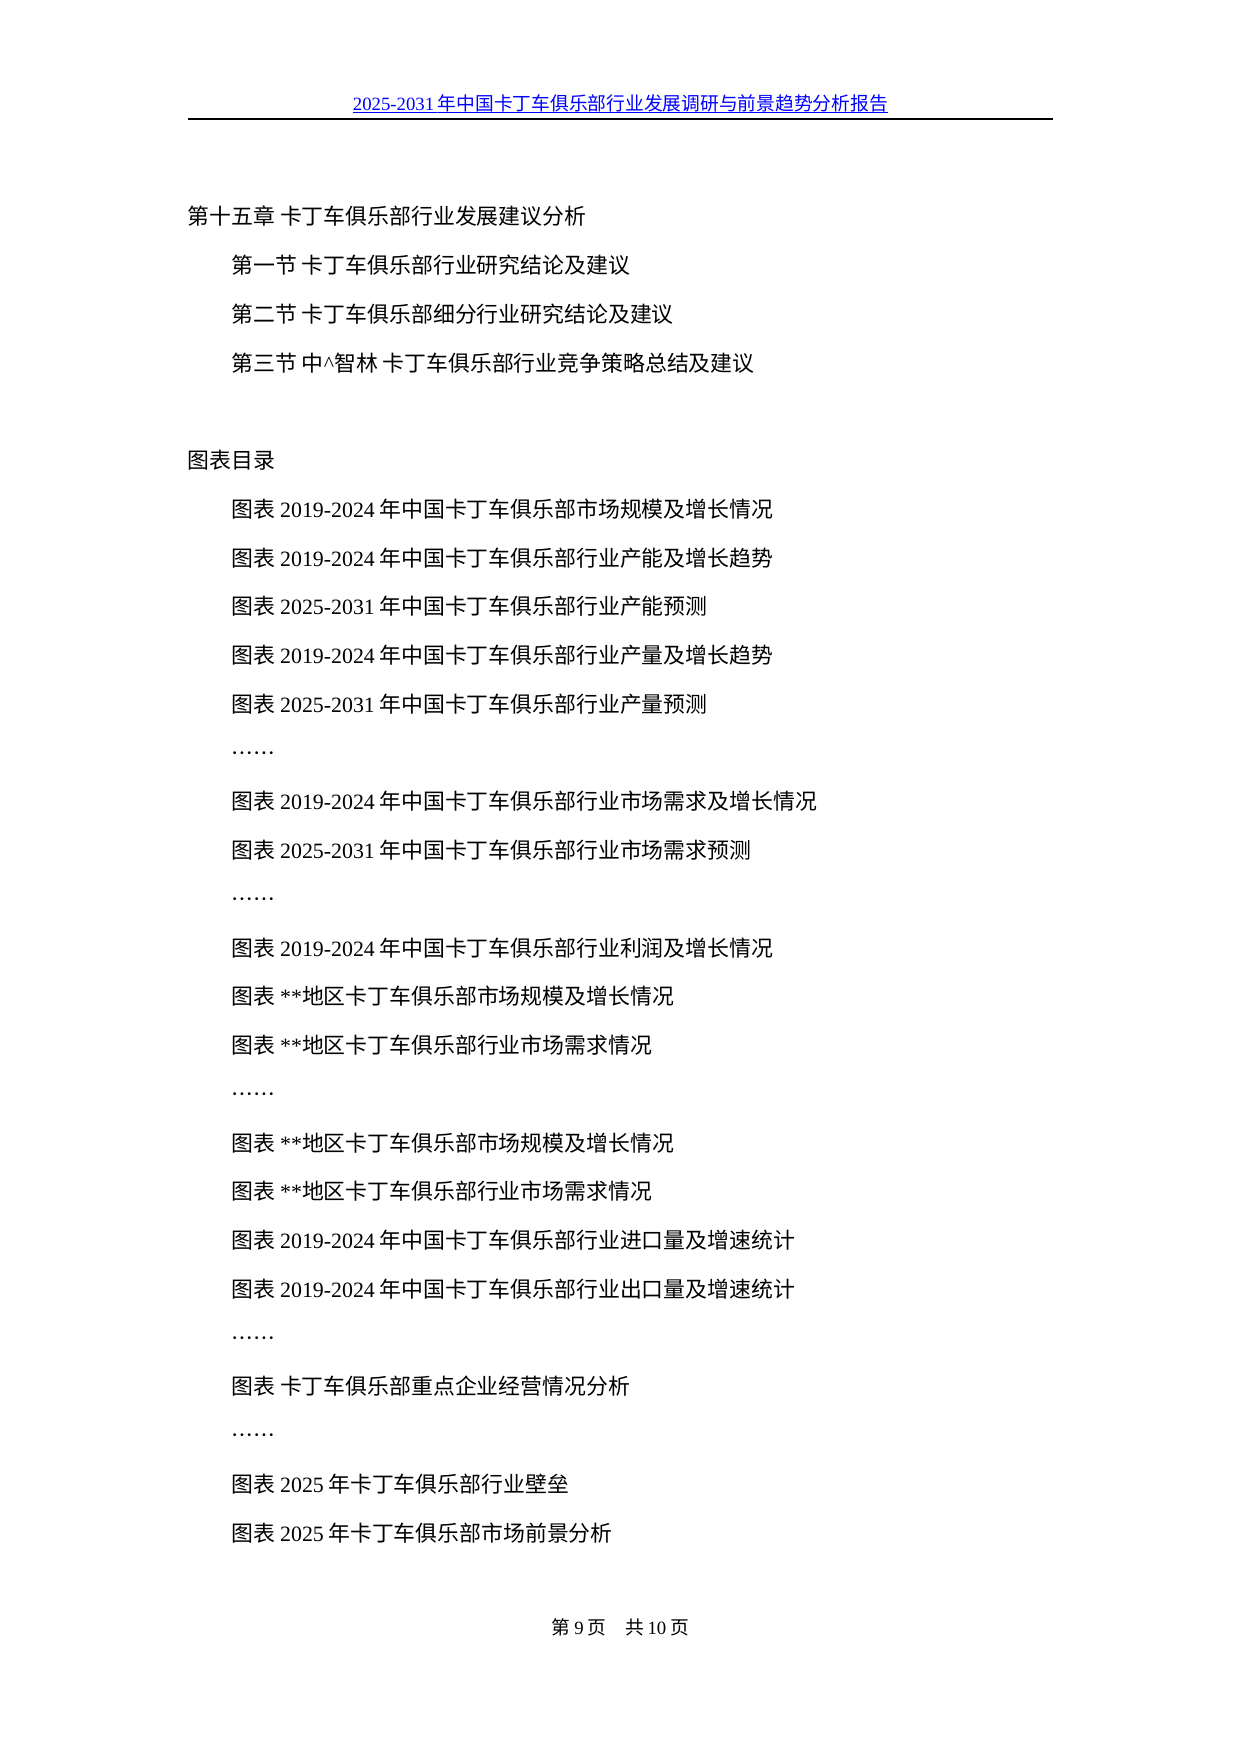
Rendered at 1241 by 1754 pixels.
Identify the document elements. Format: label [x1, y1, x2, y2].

text [187, 150, 1053, 1548]
